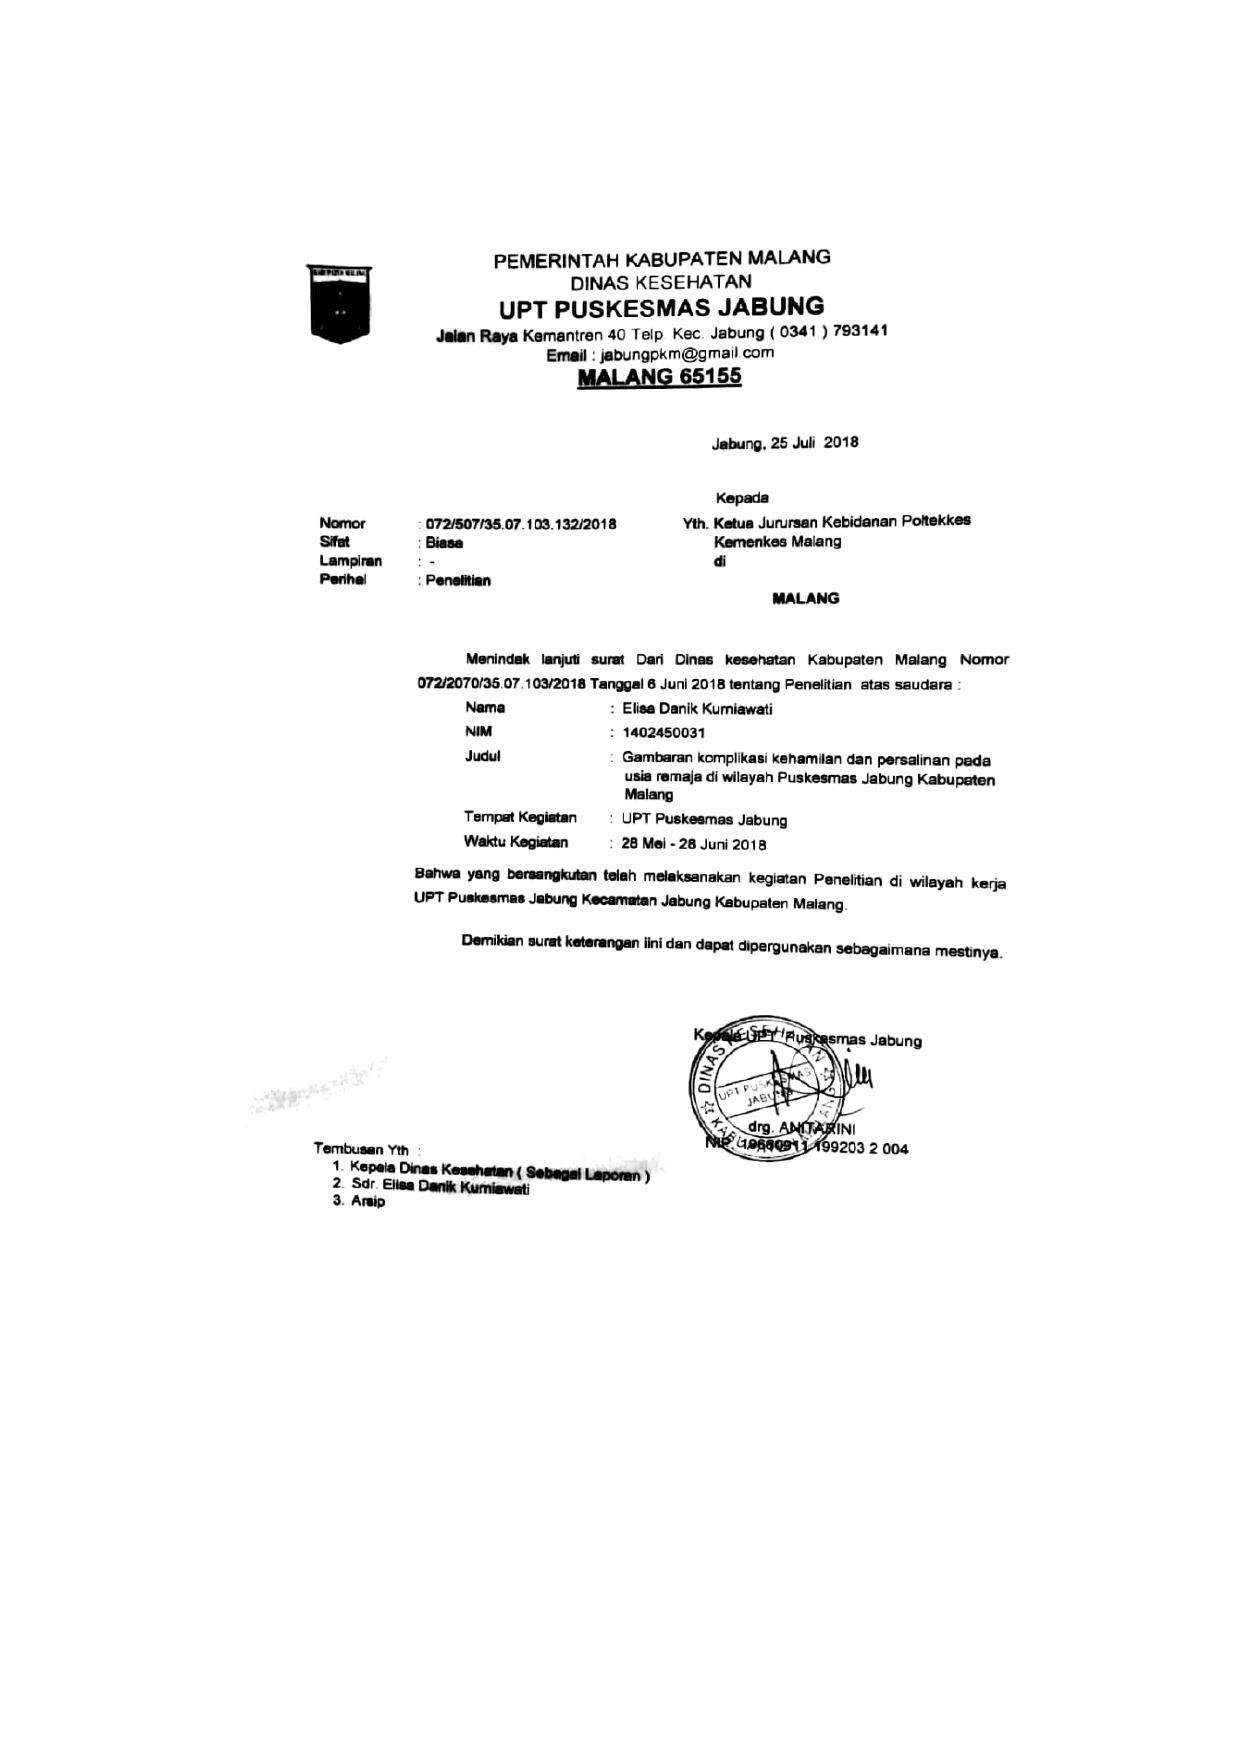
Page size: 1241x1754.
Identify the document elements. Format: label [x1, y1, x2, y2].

picture [244, 238, 1018, 1213]
